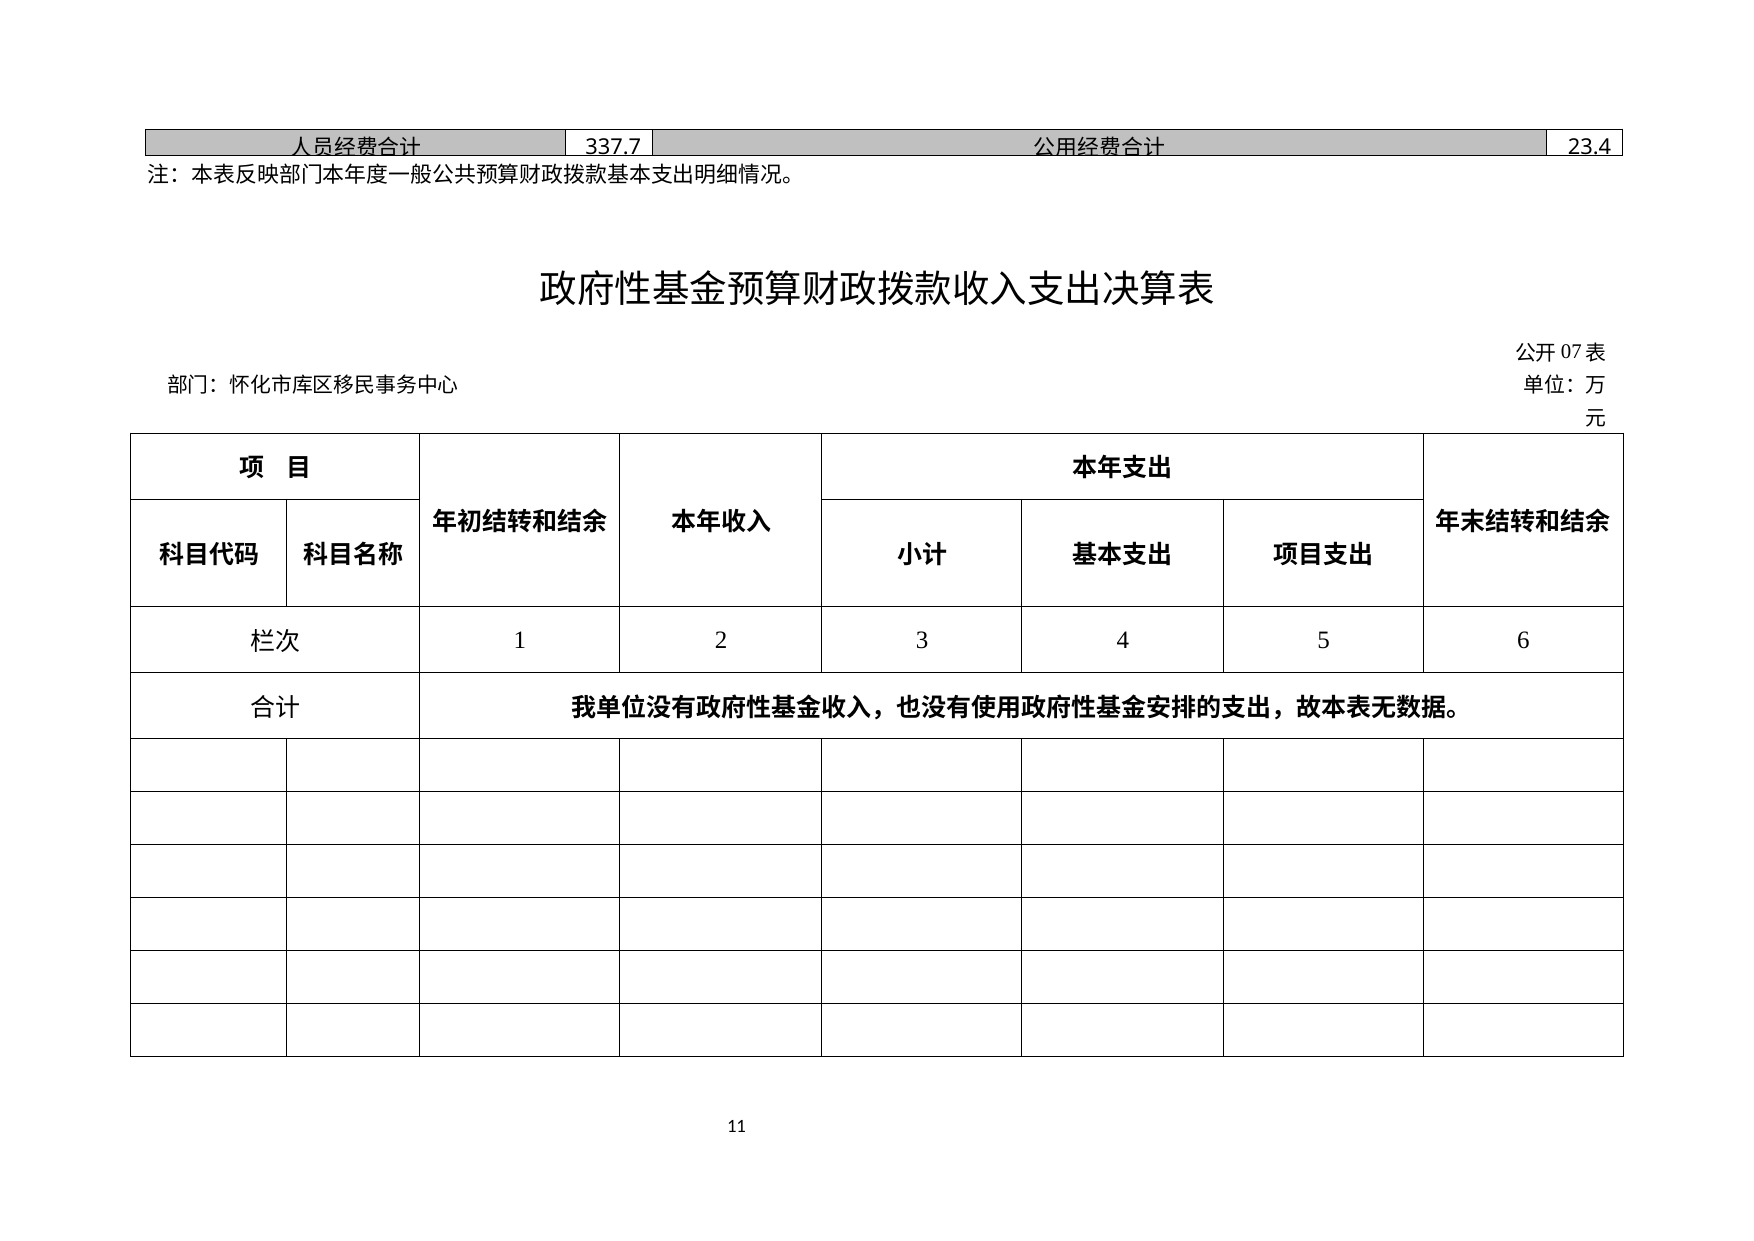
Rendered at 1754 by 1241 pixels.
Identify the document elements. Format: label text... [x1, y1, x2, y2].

table_cell 1 [420, 607, 619, 672]
table_cell 科目名称 [287, 500, 419, 606]
table_cell [287, 951, 419, 1003]
table_cell [620, 739, 821, 791]
table_cell [1022, 845, 1223, 897]
table_cell [1424, 951, 1623, 1003]
table_cell [1224, 1004, 1423, 1056]
table_cell 2 [620, 607, 821, 672]
table_cell [1424, 739, 1623, 791]
table_cell [822, 951, 1021, 1003]
table_cell [1224, 739, 1423, 791]
text 注：本表反映部门本年度一般公共预算财政拨款基本支出明细情况。 [148, 156, 1606, 189]
table_cell [620, 792, 821, 844]
table_cell 合计 [131, 673, 419, 738]
table_cell [287, 1004, 419, 1056]
table_cell [822, 739, 1021, 791]
table_cell 栏次 [131, 607, 419, 672]
table_cell [287, 845, 419, 897]
table_cell 337.75 [566, 130, 652, 155]
table_cell [1424, 845, 1623, 897]
table_cell [420, 898, 619, 950]
table_cell [1022, 898, 1223, 950]
table_cell [822, 1004, 1021, 1056]
table_cell [131, 792, 286, 844]
table_cell [1022, 739, 1223, 791]
table_cell [131, 898, 286, 950]
table_header 本年支出 [822, 434, 1423, 498]
table_cell 小计 [822, 500, 1021, 606]
table_cell [131, 739, 286, 791]
table_cell [287, 792, 419, 844]
table_cell [1424, 898, 1623, 950]
text 部门：怀化市库区移民事务中心 单位：万元 [148, 367, 1606, 432]
table_header 项 目 [131, 434, 419, 498]
table_cell 我单位没有政府性基金收入，也没有使用政府性基金安排的支出，故本表无数据。 [420, 673, 1623, 738]
table_cell [420, 951, 619, 1003]
table_cell [1224, 792, 1423, 844]
table_cell [822, 898, 1021, 950]
table_cell 公用经费合计 [653, 130, 1546, 155]
table_cell [1022, 951, 1223, 1003]
table_cell 3 [822, 607, 1021, 672]
table_cell [131, 951, 286, 1003]
table_cell [131, 845, 286, 897]
table_cell 项目支出 [1224, 500, 1423, 606]
text 政府性基金预算财政拨款收入支出决算表 [148, 254, 1606, 319]
table_cell [620, 845, 821, 897]
table_cell [420, 739, 619, 791]
table_cell [822, 792, 1021, 844]
table_cell [420, 845, 619, 897]
table_cell [1224, 898, 1423, 950]
table_cell [287, 898, 419, 950]
table_cell 人员经费合计 [146, 130, 565, 155]
table_cell [620, 951, 821, 1003]
table_header 年初结转和结余 [420, 434, 619, 606]
table_cell [420, 792, 619, 844]
table_cell 4 [1022, 607, 1223, 672]
table_cell [1022, 792, 1223, 844]
table_cell 科目代码 [131, 500, 286, 606]
table_cell 23.42 [1547, 130, 1622, 155]
table_cell [1424, 1004, 1623, 1056]
table_cell [131, 1004, 286, 1056]
table_cell [1022, 1004, 1223, 1056]
table_cell [620, 1004, 821, 1056]
text 公开07表 [148, 335, 1606, 367]
table_header 年末结转和结余 [1424, 434, 1623, 606]
table_cell [420, 1004, 619, 1056]
table_cell 5 [1224, 607, 1423, 672]
table_cell 6 [1424, 607, 1623, 672]
table_cell [620, 898, 821, 950]
table_cell [1224, 845, 1423, 897]
table_cell [822, 845, 1021, 897]
table_header 本年收入 [620, 434, 821, 606]
table_cell 基本支出 [1022, 500, 1223, 606]
table_cell [287, 739, 419, 791]
table_cell [1424, 792, 1623, 844]
table_cell [1224, 951, 1423, 1003]
